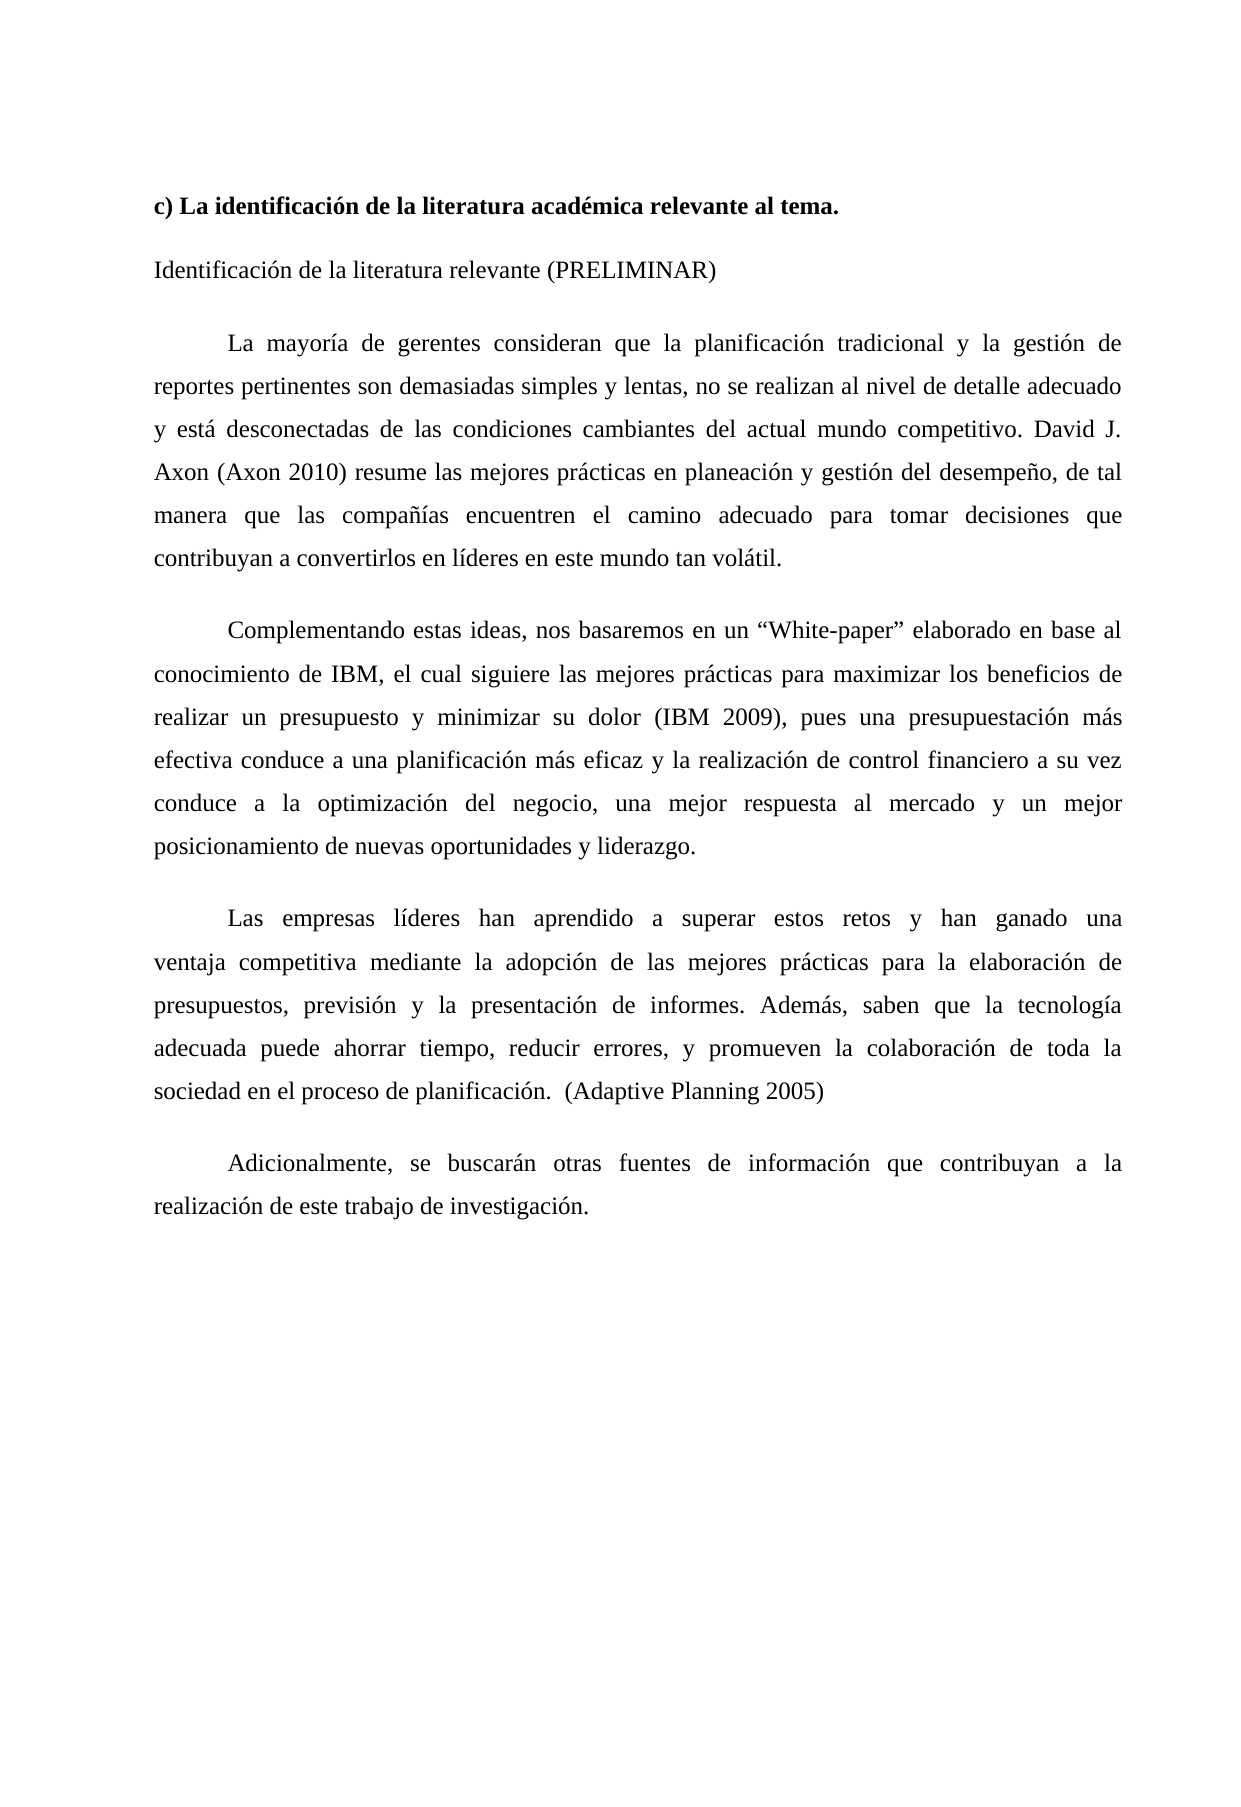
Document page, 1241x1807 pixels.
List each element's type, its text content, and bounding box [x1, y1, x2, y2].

text Identificación de la literatura relevante (PRELIMINAR) [153, 255, 1123, 284]
text Complementando estas ideas, nos basaremos en un “White-paper” elaborado en base al conocimiento de IBM, el cual siguiere las mejores prácticas para maximizar los beneficios de realizar un presupuesto y minimizar su dolor, pues una presupuestación más efectiva conduce a una planificación más eficaz y la realización de control financiero a su vez conduce a la optimización del negocio, una mejor respuesta al mercado y un mejor posicionamiento de nuevas oportunidades y liderazgo. [153, 616, 1123, 860]
text c) La identificación de la literatura académica relevante al tema. [153, 191, 1123, 220]
text La mayoría de gerentes consideran que la planificación tradicional y la gestión de reportes pertinentes son demasiadas simples y lentas, no se realizan al nivel de detalle adecuado y está desconectadas de las condiciones cambiantes del actual mundo competitivo. David J. Axon resume las mejores prácticas en planeación y gestión del desempeño, de tal manera que las compañías encuentren el camino adecuado para tomar decisiones que contribuyan a convertirlos en líderes en este mundo tan volátil. [153, 328, 1123, 572]
text Adicionalmente, se buscarán otras fuentes de información que contribuyan a la realización de este trabajo de investigación. [153, 1148, 1123, 1220]
text Las empresas líderes han aprendido a superar estos retos y han ganado una ventaja competitiva mediante la adopción de las mejores prácticas para la elaboración de presupuestos, previsión y la presentación de informes. Además, saben que la tecnología adecuada puede ahorrar tiempo, reducir errores, y promueven la colaboración de toda la sociedad en el proceso de planificación. [153, 903, 1123, 1105]
